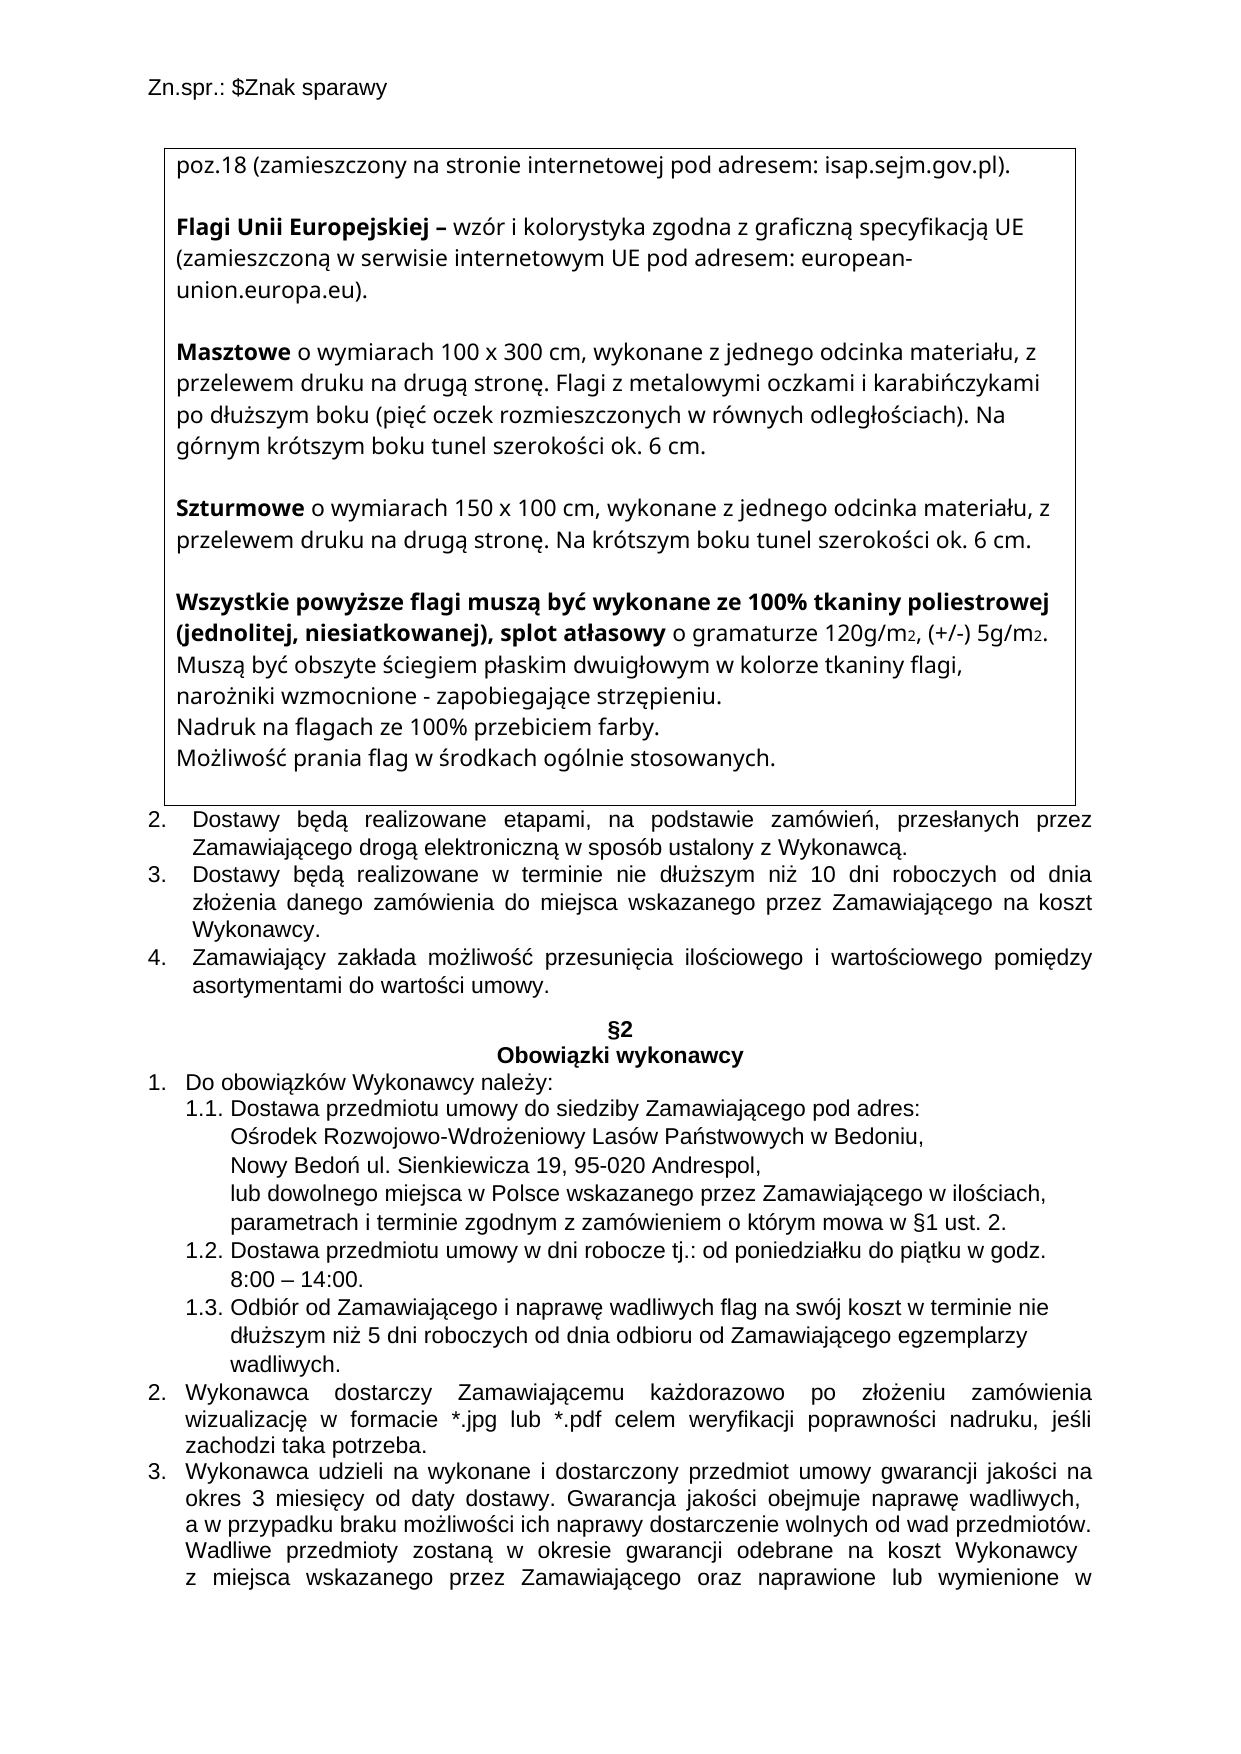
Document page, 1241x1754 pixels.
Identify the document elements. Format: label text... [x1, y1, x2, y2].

list Dostawy będą realizowane w terminie nie dłuższym niż 10 dni roboczych od dnia złożenia danego zamówienia do miejsca wskazanego przez Zamawiającego na koszt Wykonawcy. [148, 861, 1093, 943]
list Odbiór od Zamawiającego i naprawę wadliwych flag na swój koszt w terminie nie dłuższym niż 5 dni roboczych od dnia odbioru od Zamawiającego egzemplarzy wadliwych. [185, 1294, 1093, 1377]
list Ośrodek Rozwojowo-Wdrożeniowy Lasów Państwowych w Bedoniu, Nowy Bedoń ul. Sienkiewicza 19, 95-020 Andrespol, lub dowolnego miejsca w Polsce wskazanego przez Zamawiającego w ilościach, parametrach i terminie zgodnym z zamówieniem o którym mowa w §1 ust. 2. [230, 1123, 1093, 1235]
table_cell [165, 149, 1075, 805]
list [148, 1458, 1093, 1590]
list Dostawy będą realizowane etapami, na podstawie zamówień, przesłanych przez Zamawiającego drogą elektroniczną w sposób ustalony z Wykonawcą. [148, 806, 1093, 860]
text Obowiązki wykonawcy [148, 1042, 1093, 1068]
list Do obowiązków Wykonawcy należy: [148, 1068, 1093, 1095]
list Zamawiający zakłada możliwość przesunięcia ilościowego i wartościowego pomiędzy asortymentami do wartości umowy. [148, 944, 1093, 998]
list Dostawa przedmiotu umowy w dni robocze tj.: od poniedziałku do piątku w godz. 8:00 – 14:00. [185, 1237, 1093, 1292]
text §2 [148, 1016, 1093, 1042]
list Wykonawca dostarczy Zamawiającemu każdorazowo po złożeniu zamówienia wizualizację w formacie *.jpg lub *.pdf celem weryfikacji poprawności nadruku, jeśli zachodzi taka potrzeba. [148, 1379, 1093, 1458]
list Dostawa przedmiotu umowy do siedziby Zamawiającego pod adres: [185, 1095, 1093, 1121]
